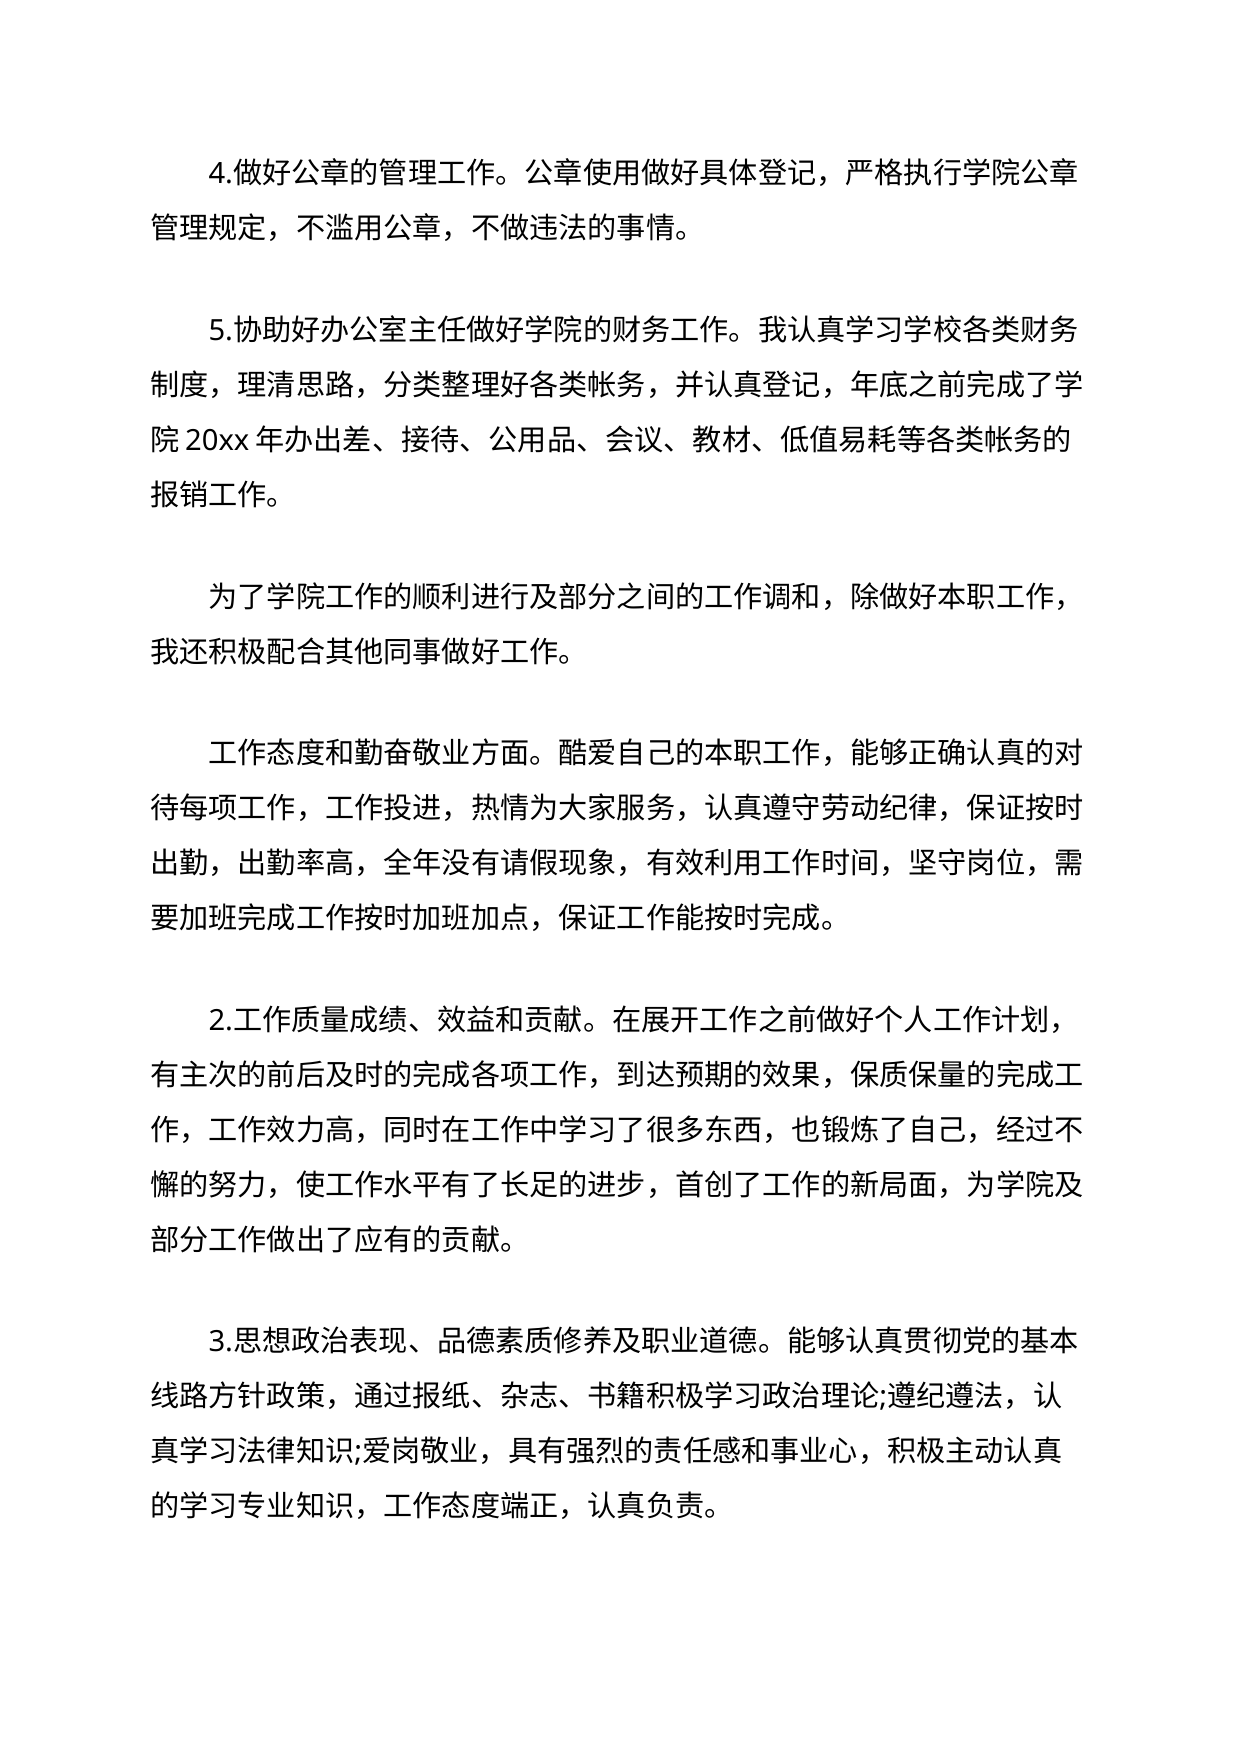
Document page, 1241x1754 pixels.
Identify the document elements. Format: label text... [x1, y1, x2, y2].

text 2.工作质量成绩、效益和贡献。在展开工作之前做好个人工作计划，有主次的前后及时的完成各项工作，到达预期的效果，保质保量的完成工作，工作效力高，同时在工作中学习了很多东西，也锻炼了自己，经过不懈的努力，使工作水平有了长足的进步，首创了工作的新局面，为学院及部分工作做出了应有的贡献。 [150, 997, 1090, 1258]
text 工作态度和勤奋敬业方面。酷爱自己的本职工作，能够正确认真的对待每项工作，工作投进，热情为大家服务，认真遵守劳动纪律，保证按时出勤，出勤率高，全年没有请假现象，有效利用工作时间，坚守岗位，需要加班完成工作按时加班加点，保证工作能按时完成。 [150, 730, 1090, 937]
text 为了学院工作的顺利进行及部分之间的工作调和，除做好本职工作，我还积极配合其他同事做好工作。 [150, 573, 1090, 671]
text 3.思想政治表现、品德素质修养及职业道德。能够认真贯彻党的基本线路方针政策，通过报纸、杂志、书籍积极学习政治理论;遵纪遵法，认真学习法律知识;爱岗敬业，具有强烈的责任感和事业心，积极主动认真的学习专业知识，工作态度端正，认真负责。 [150, 1318, 1090, 1525]
text 4.做好公章的管理工作。公章使用做好具体登记，严格执行学院公章管理规定，不滥用公章，不做违法的事情。 [150, 150, 1090, 247]
text 5.协助好办公室主任做好学院的财务工作。我认真学习学校各类财务制度，理清思路，分类整理好各类帐务，并认真登记，年底之前完成了学院20xx年办出差、接待、公用品、会议、教材、低值易耗等各类帐务的报销工作。 [150, 307, 1090, 514]
